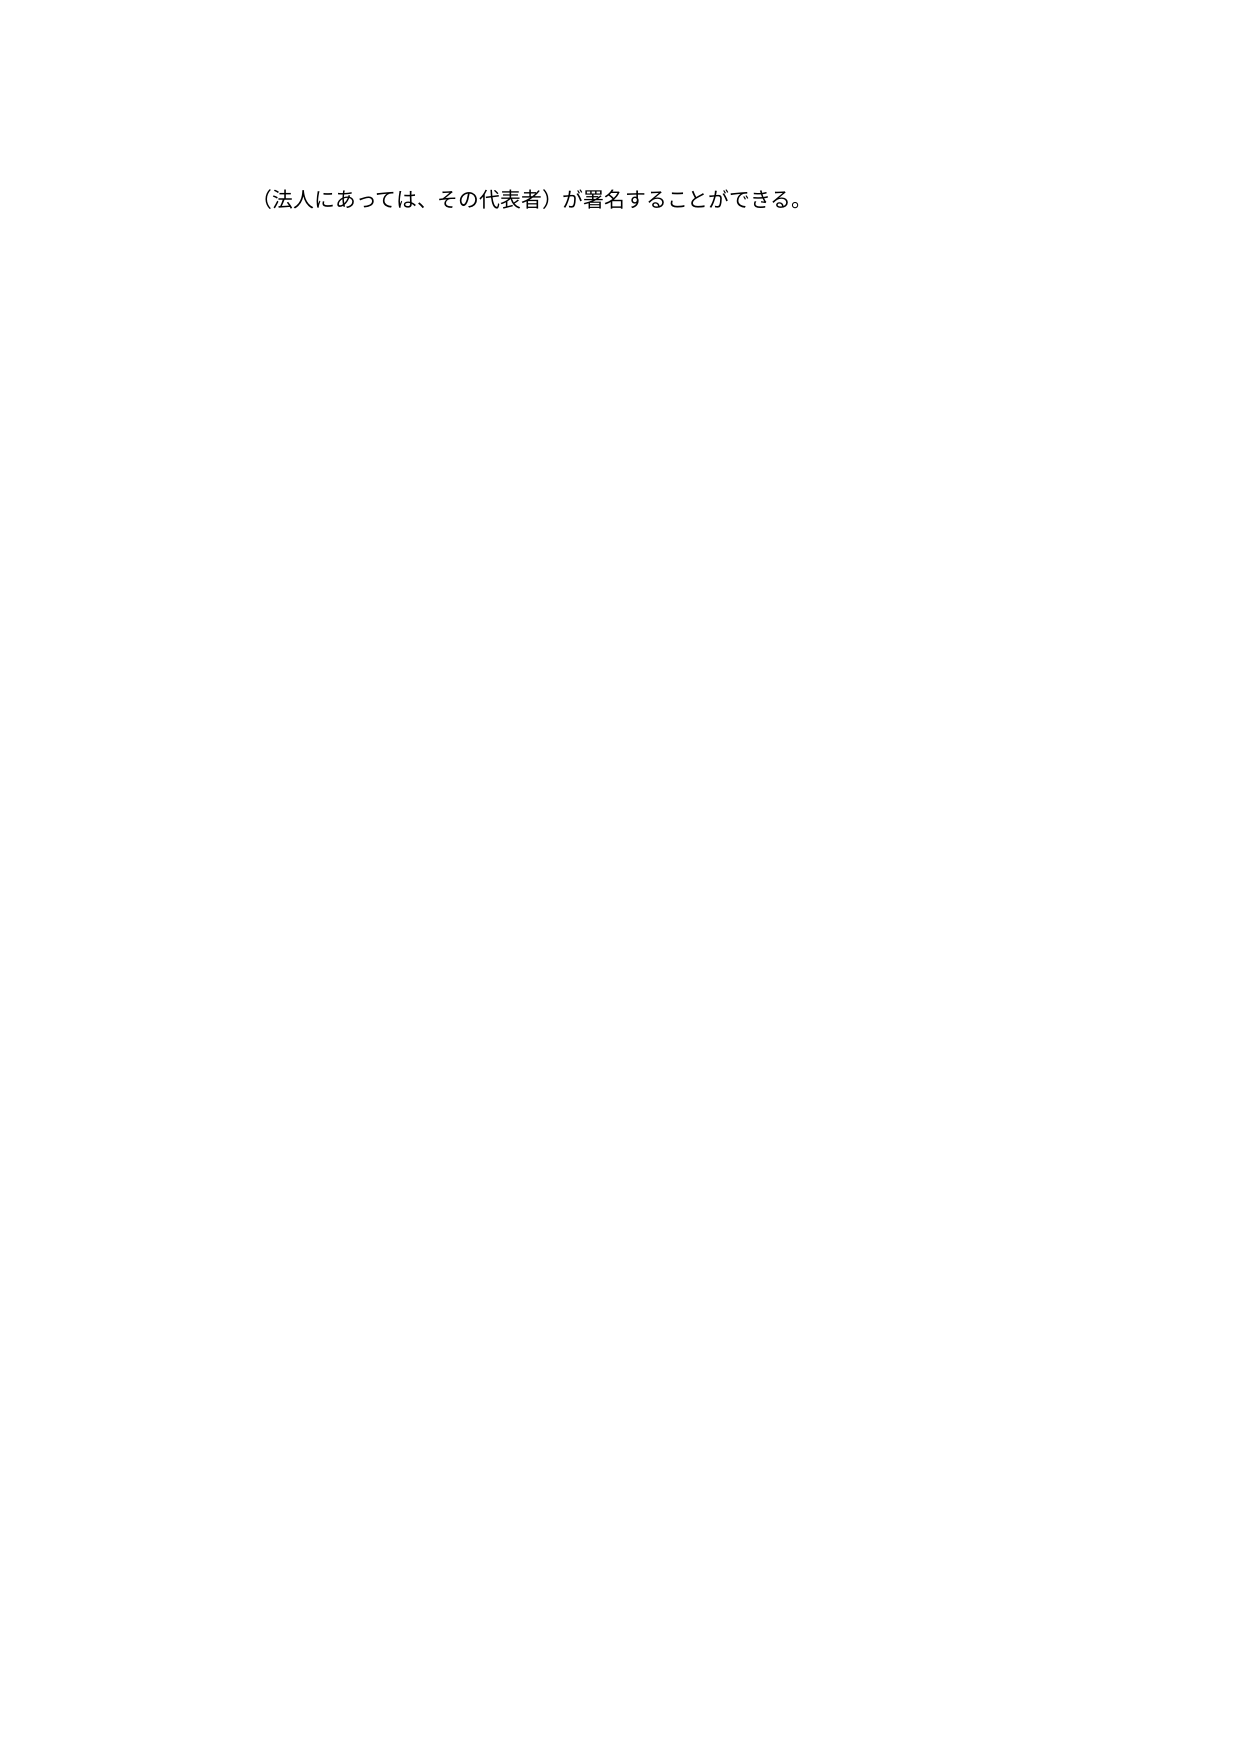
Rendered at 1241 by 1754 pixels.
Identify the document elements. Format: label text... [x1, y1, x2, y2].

text （法人にあっては、その代表者）が署名することができる。 [252, 179, 1092, 217]
